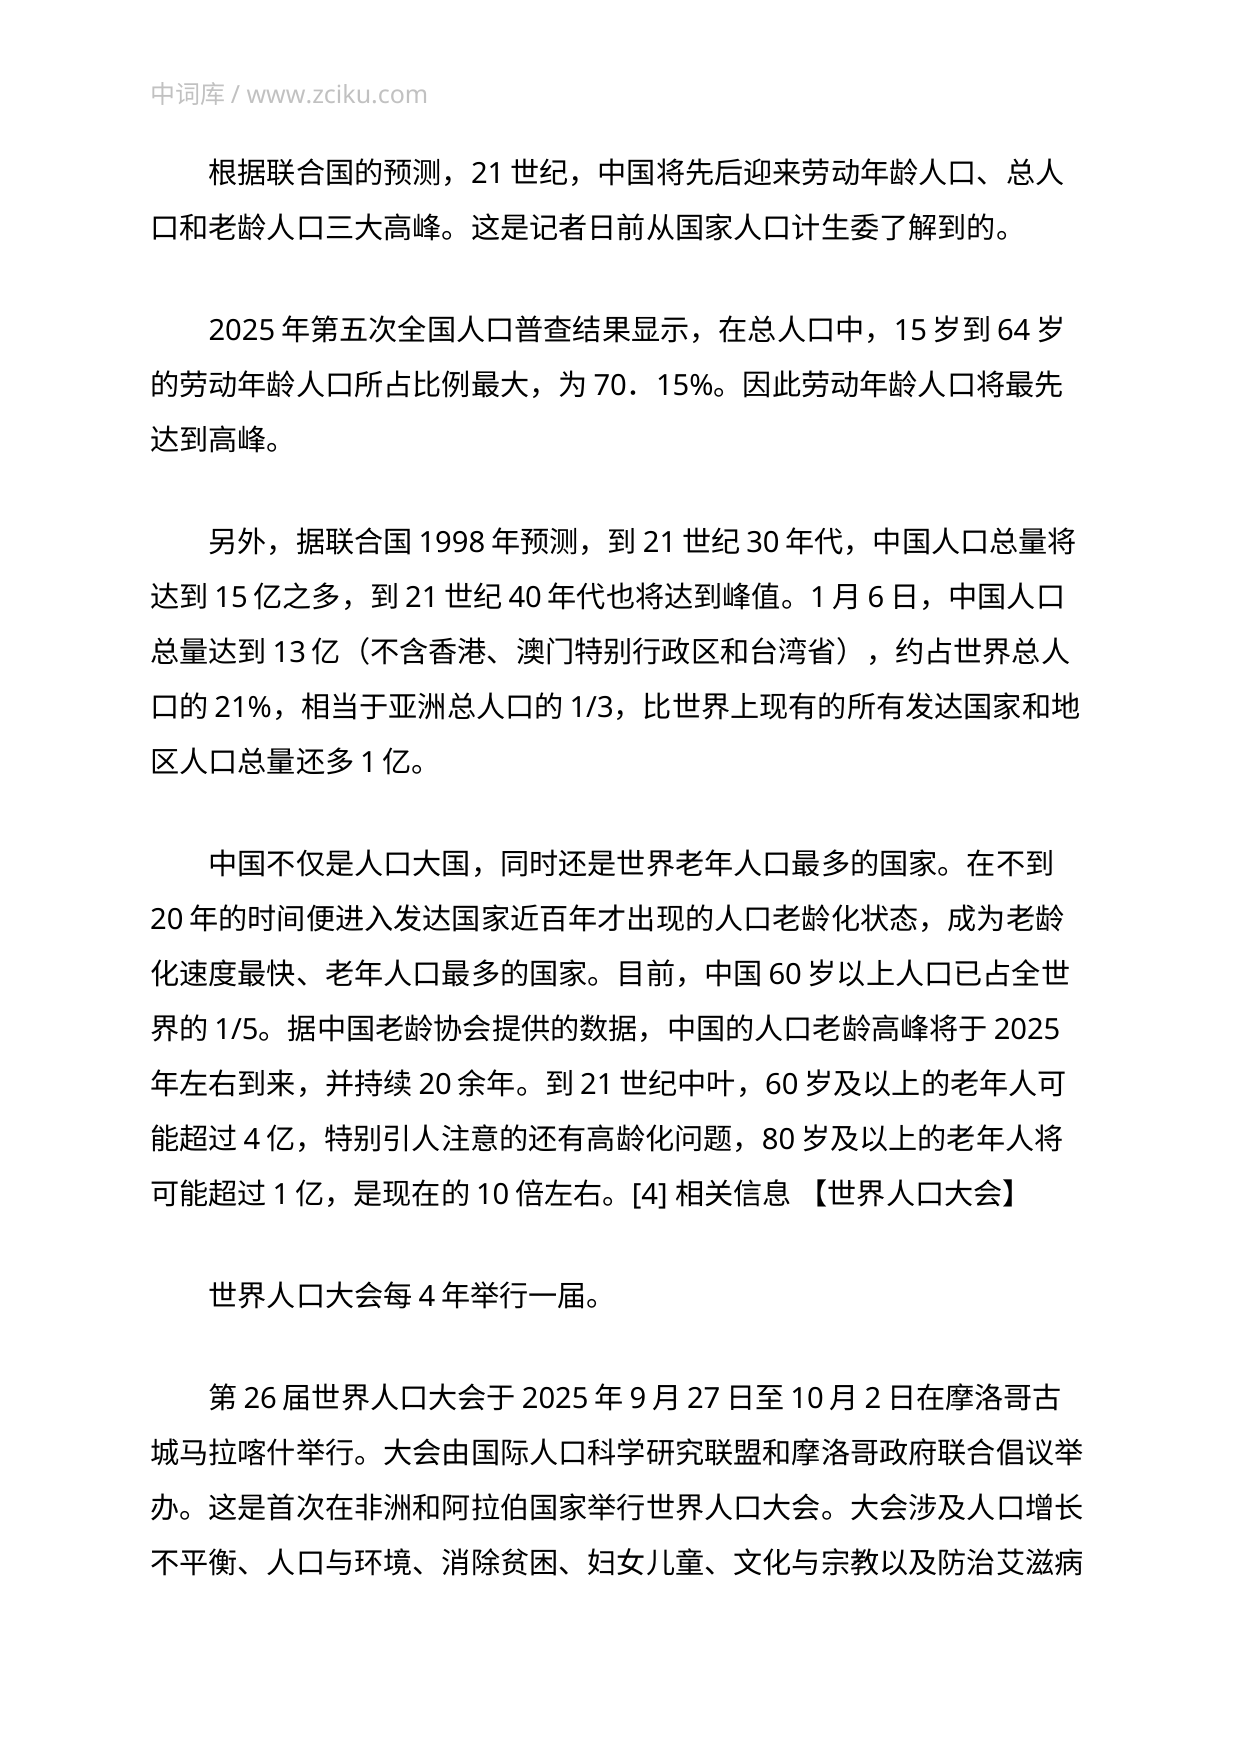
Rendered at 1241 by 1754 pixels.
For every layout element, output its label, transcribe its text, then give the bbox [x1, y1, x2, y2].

text 中国不仅是人口大国，同时还是世界老年人口最多的国家。在不到20年的时间便进入发达国家近百年才出现的人口老龄化状态，成为老龄化速度最快、老年人口最多的国家。目前，中国60岁以上人口已占全世界的1/5。据中国老龄协会提供的数据，中国的人口老龄高峰将于2025年左右到来，并持续20余年。到21世纪中叶，60岁及以上的老年人可能超过4亿，特别引人注意的还有高龄化问题，80岁及以上的老年人将可能超过1亿，是现在的10倍左右。[4] 相关信息 【世界人口大会】 [150, 841, 1090, 1213]
text 另外，据联合国1998年预测，到21世纪30年代，中国人口总量将达到15亿之多，到21世纪40年代也将达到峰值。1月6日，中国人口总量达到13亿（不含香港、澳门特别行政区和台湾省），约占世界总人口的21%，相当于亚洲总人口的1/3，比世界上现有的所有发达国家和地区人口总量还多1亿。 [150, 518, 1090, 781]
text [150, 1374, 1090, 1581]
text 2025年第五次全国人口普查结果显示，在总人口中，15岁到64岁的劳动年龄人口所占比例最大，为70．15%。因此劳动年龄人口将最先达到高峰。 [150, 307, 1090, 459]
text 根据联合国的预测，21世纪，中国将先后迎来劳动年龄人口、总人口和老龄人口三大高峰。这是记者日前从国家人口计生委了解到的。 [150, 150, 1090, 247]
text 世界人口大会每4年举行一届。 [150, 1272, 1090, 1315]
